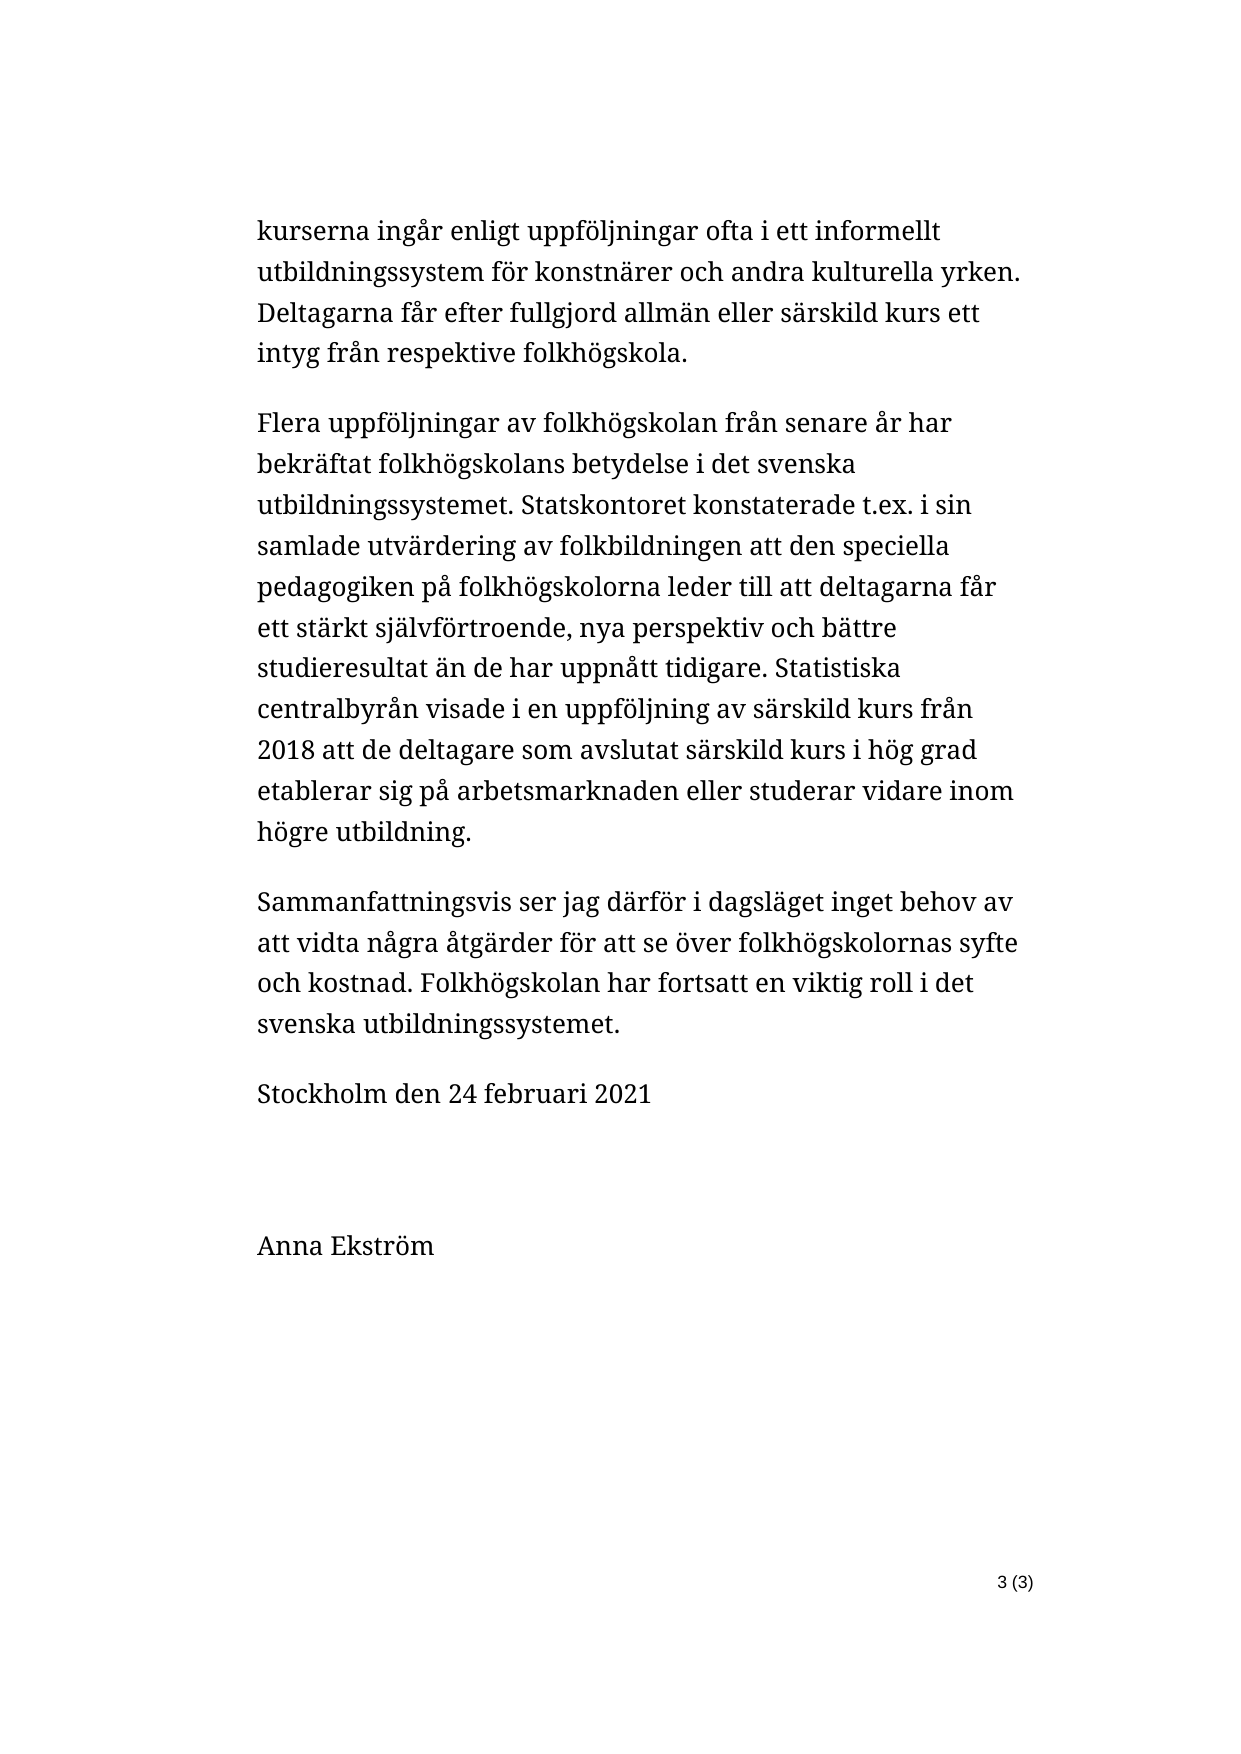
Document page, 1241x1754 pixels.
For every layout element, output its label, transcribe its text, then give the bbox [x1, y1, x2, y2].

text Sammanfattningsvis ser jag därför i dagsläget inget behov av att vidta några åtgärder för att se över folkhögskolornas syfte och kostnad. Folkhögskolan har fortsatt en viktig roll i det svenska utbildningssystemet. [257, 883, 1033, 1041]
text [257, 213, 1033, 371]
text Stockholm den [257, 1076, 1033, 1111]
text Anna Ekström [257, 1228, 1033, 1263]
text Flera uppföljningar av folkhögskolan från senare år har bekräftat folkhögskolans betydelse i det svenska utbildningssystemet. Statskontoret konstaterade t.ex. i sin samlade utvärdering av folkbildningen att den speciella pedagogiken på folkhögskolorna leder till att deltagarna får ett stärkt självförtroende, nya perspektiv och bättre studieresultat än de har uppnått tidigare. Statistiska centralbyrån visade i en uppföljning av särskild kurs från 2018 att de deltagare som avslutat särskild kurs i hög grad etablerar sig på arbetsmarknaden eller studerar vidare inom högre utbildning. [257, 405, 1033, 849]
